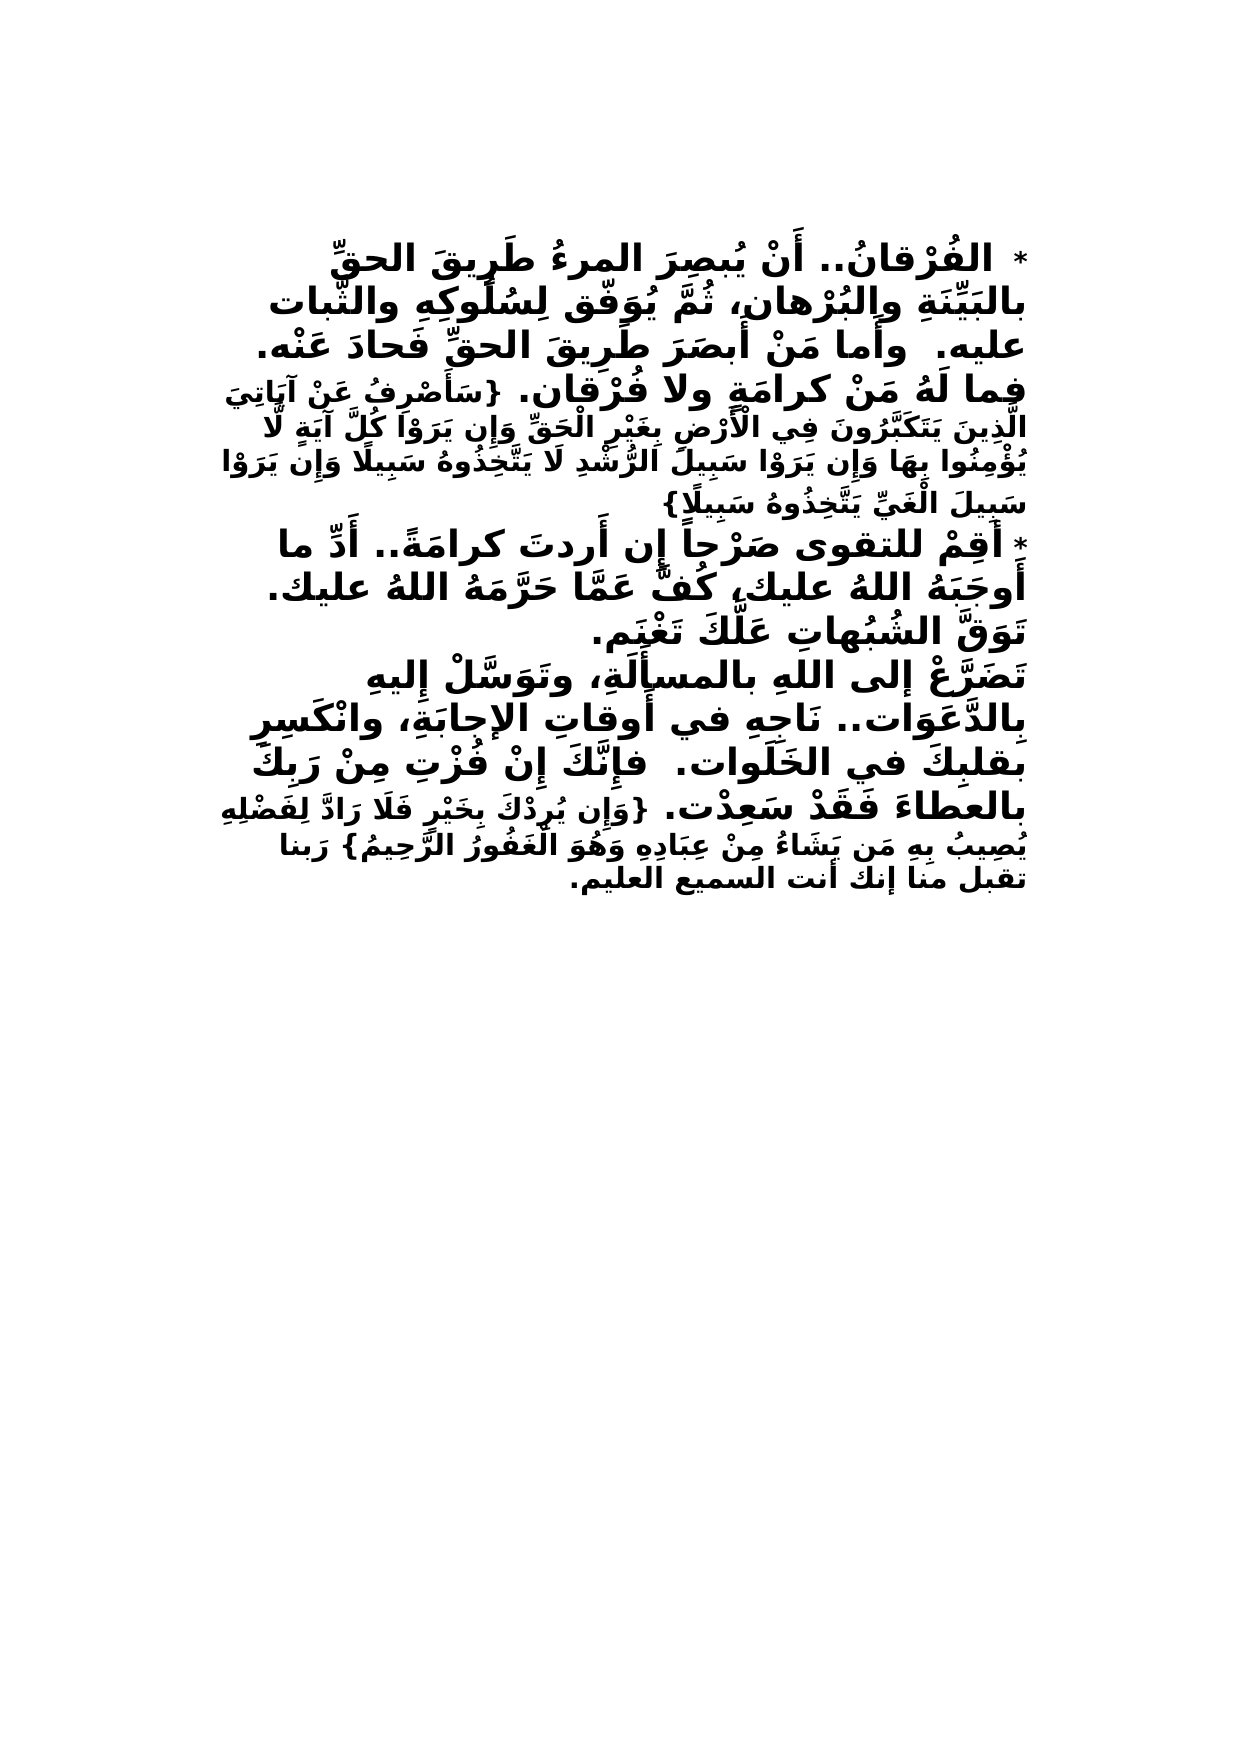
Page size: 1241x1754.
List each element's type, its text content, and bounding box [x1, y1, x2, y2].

text * الفُرْقانُ.. أَنْ يُبصِرَ المرءُ طَرِيقَ الحقِّ بالبَيِّنَةِ والبُرْهان، ثُمَّ يُوَفّق لِسُلُوكِهِ والثَّبات عليه. وأَما مَنْ أَبصَرَ طَرِيقَ الحقِّ فَحادَ عَنْه. فما لَهُ مَنْ كرامَةٍ ولا فُرْقان. {سَأَصْرِفُ عَنْ آيَاتِيَ الَّذِينَ يَتَكَبَّرُونَ فِي الْأَرْضِ بِغَيْرِ الْحَقِّ وَإِن يَرَوْا كُلَّ آيَةٍ لَّا يُؤْمِنُوا بِهَا وَإِن يَرَوْا سَبِيلَ الرُّشْدِ لَا يَتَّخِذُوهُ سَبِيلًا وَإِن يَرَوْا سَبِيلَ الْغَيِّ يَتَّخِذُوهُ سَبِيلًا} [213, 236, 1028, 522]
text * أقِمْ للتقوى صَرْحاً إِن أَردتَ كرامَةً.. أَدِّ ما أَوجَبَهُ اللهُ عليك، كُفَّ عَمَّا حَرَّمَهُ اللهُ عليك. تَوَقَّ الشُبُهاتِ عَلَّكَ تَغْنَم. [213, 522, 1028, 653]
text تَضَرَّعْ إلى اللهِ بالمسأَلَةِ، وتَوَسَّلْ إِليهِ بِالدَّعَوَات.. نَاجِهِ في أَوقاتِ الإجابَةِ، وانْكَسِرِ بقلبِكَ في الخَلَوات. فإِنَّكَ إِنْ فُزْتِ مِنْ رَبِكَ بالعطاءَ فَقَدْ سَعِدْت. {وَإِن يُرِدْكَ بِخَيْرٍ فَلَا رَادَّ لِفَضْلِهِ يُصِيبُ بِهِ مَن يَشَاءُ مِنْ عِبَادِهِ وَهُوَ الْغَفُورُ الرَّحِيمُ} رَبنا تقبل منا إنك أنت السميع العليم. [213, 653, 1028, 896]
